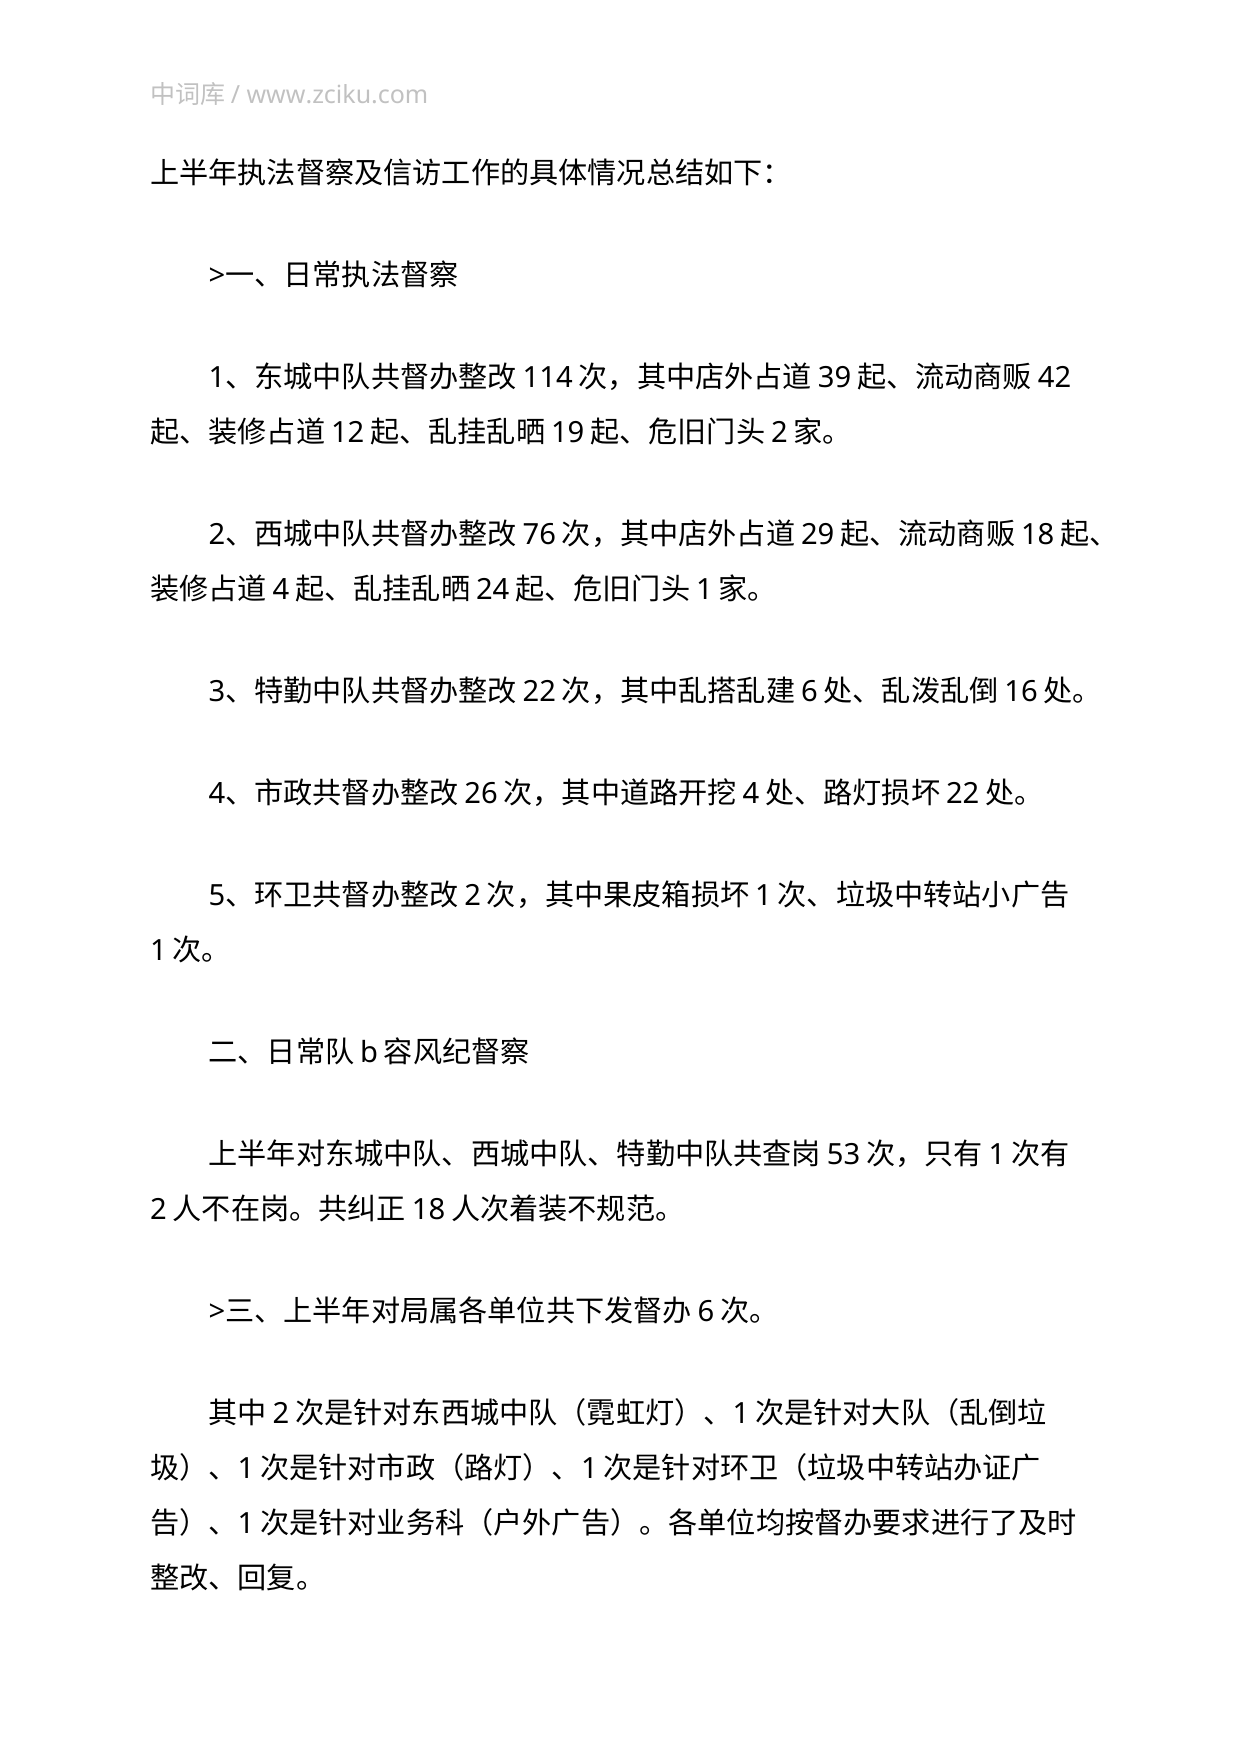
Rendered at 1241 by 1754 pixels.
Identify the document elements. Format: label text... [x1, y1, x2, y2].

text >一、日常执法督察 [150, 252, 1090, 294]
text 二、日常队b容风纪督察 [150, 1029, 1090, 1071]
text 其中2次是针对东西城中队（霓虹灯）、1次是针对大队（乱倒垃圾）、1次是针对市政（路灯）、1次是针对环卫（垃圾中转站办证广告）、1次是针对业务科（户外广告）。各单位均按督办要求进行了及时整改、回复。 [150, 1389, 1090, 1597]
text 1、东城中队共督办整改114次，其中店外占道39起、流动商贩42起、装修占道12起、乱挂乱晒19起、危旧门头2家。 [150, 354, 1090, 451]
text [150, 150, 1090, 192]
text 4、市政共督办整改26次，其中道路开挖4处、路灯损坏22处。 [150, 770, 1090, 812]
text 2、西城中队共督办整改76次，其中店外占道29起、流动商贩18起、装修占道4起、乱挂乱晒24起、危旧门头1家。 [150, 511, 1090, 608]
text 5、环卫共督办整改2次，其中果皮箱损坏1次、垃圾中转站小广告1次。 [150, 872, 1090, 969]
text 3、特勤中队共督办整改22次，其中乱搭乱建6处、乱泼乱倒16处。 [150, 668, 1090, 710]
text >三、上半年对局属各单位共下发督办6次。 [150, 1288, 1090, 1330]
text 上半年对东城中队、西城中队、特勤中队共查岗53次，只有1次有2人不在岗。共纠正18人次着装不规范。 [150, 1131, 1090, 1228]
